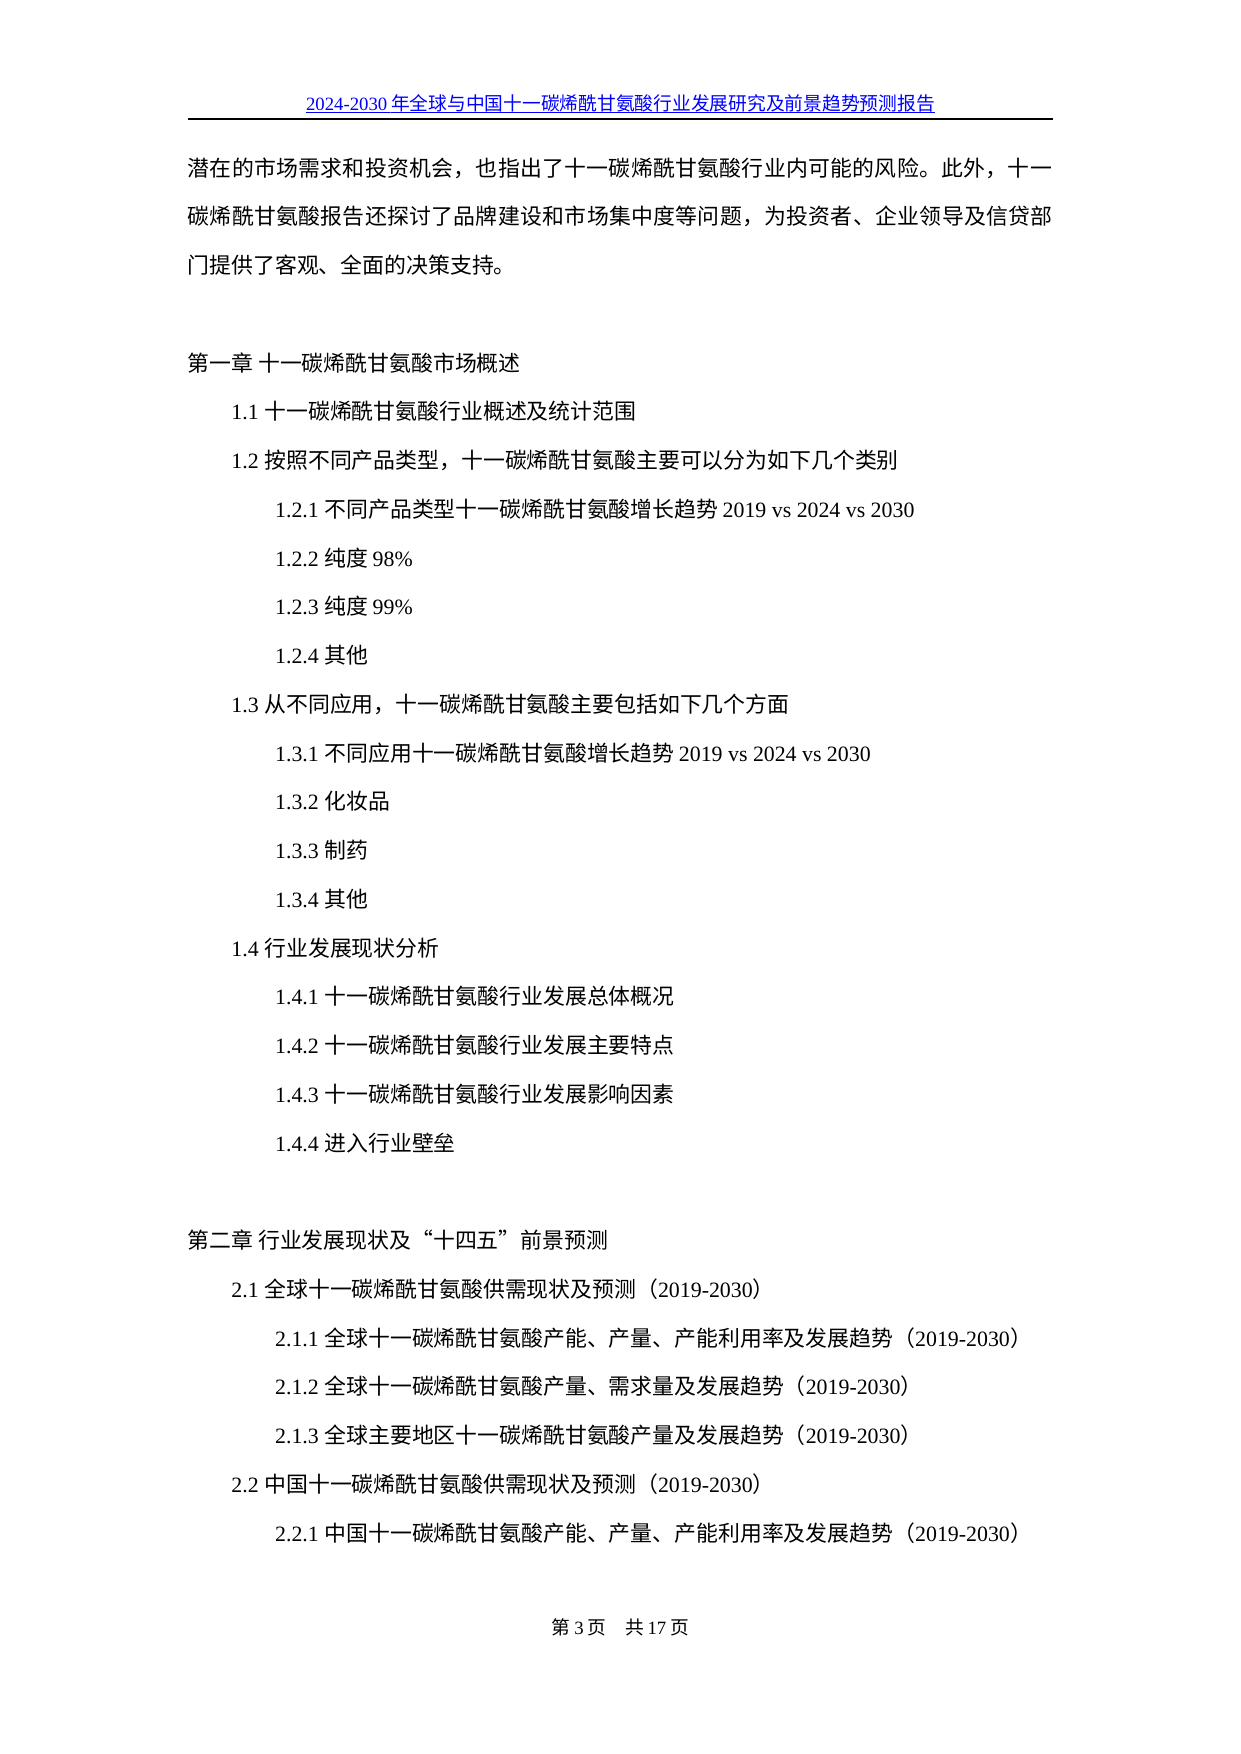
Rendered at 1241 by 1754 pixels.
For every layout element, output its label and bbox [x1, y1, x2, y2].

text [187, 150, 1053, 1548]
